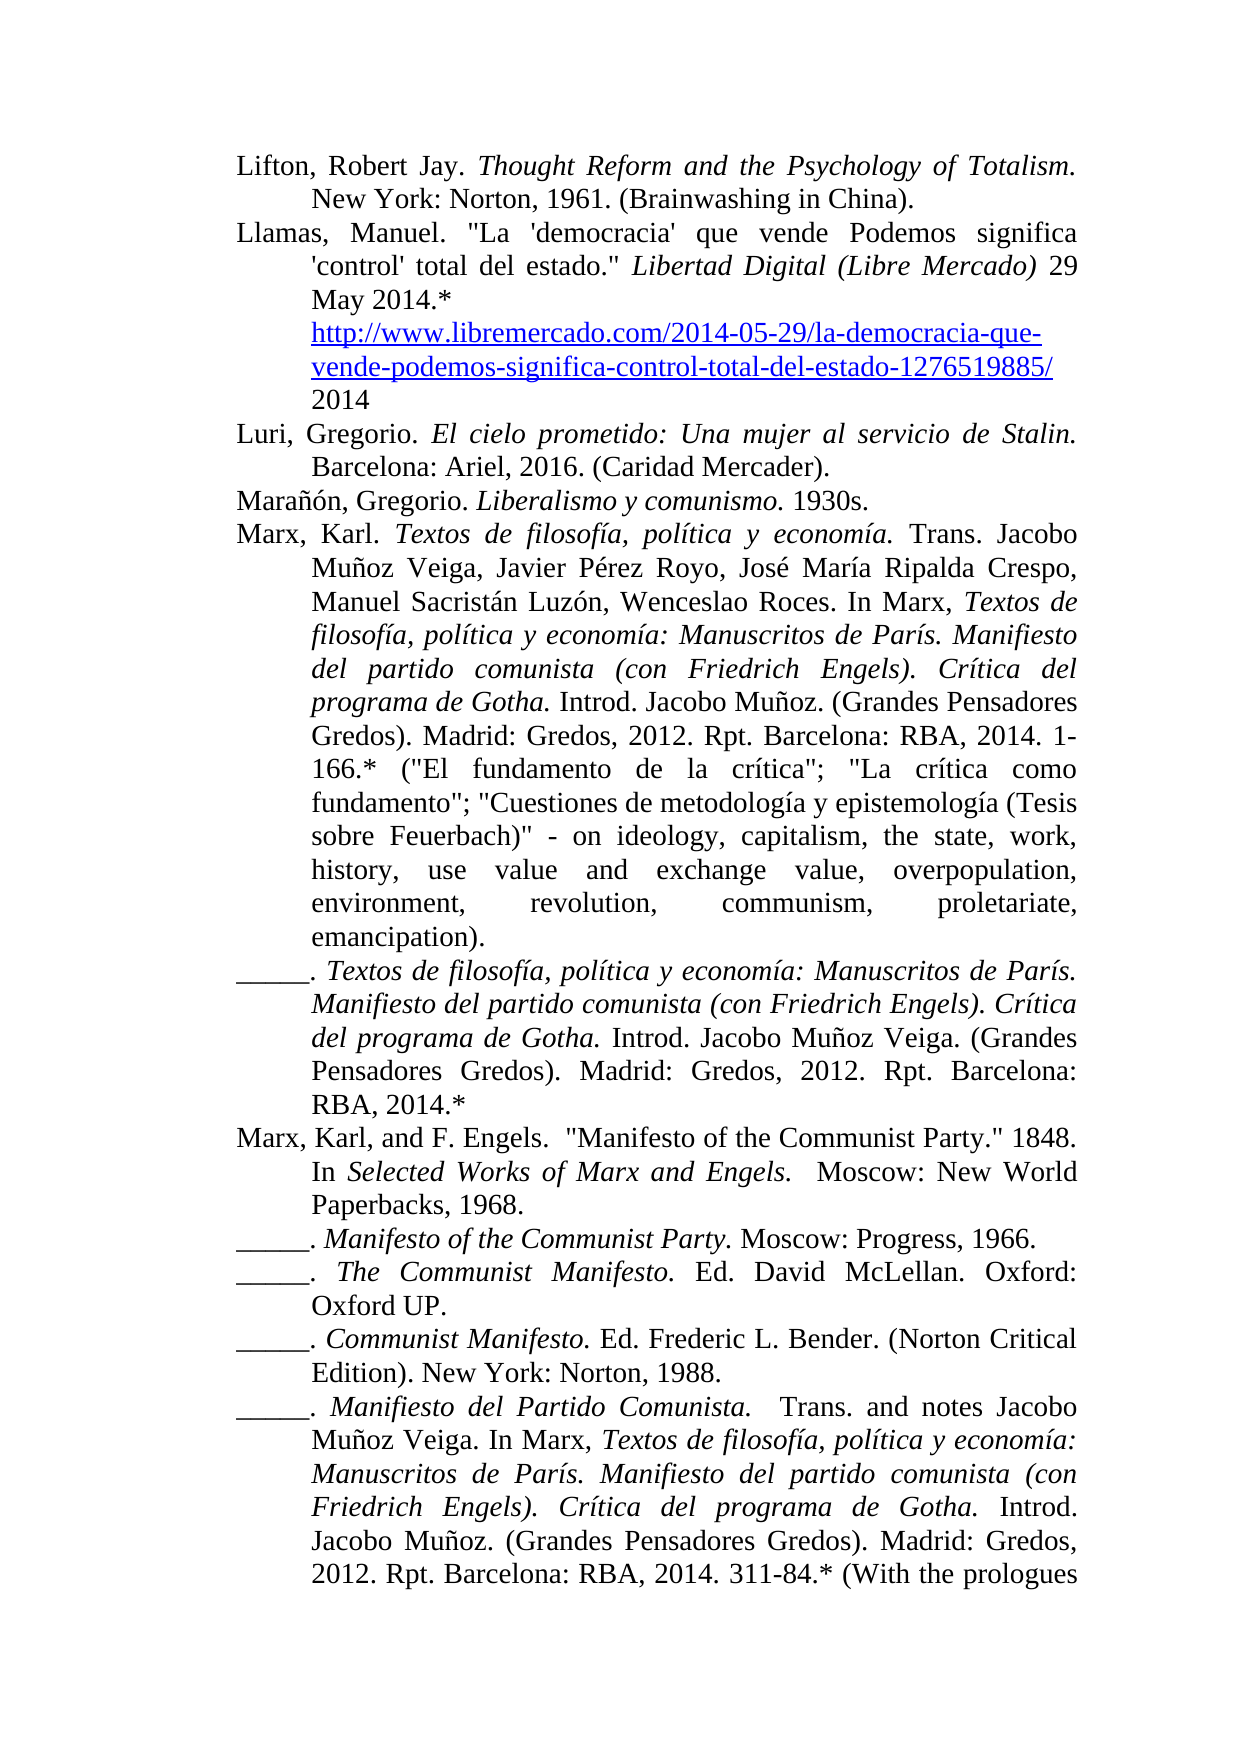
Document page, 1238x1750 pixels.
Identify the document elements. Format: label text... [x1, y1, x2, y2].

text _____. Textos de filosofía, política y economía: Manuscritos de París. Manifiesto del partido comunista (con Friedrich Engels). Crítica del programa de Gotha. Introd. Jacobo Muñoz Veiga. (Grandes Pensadores Gredos). Madrid: Gredos, 2012. Rpt. Barcelona: RBA, 2014.* [236, 953, 1078, 1120]
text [236, 1389, 1078, 1590]
text Marx, Karl. Textos de filosofía, política y economía. Trans. Jacobo Muñoz Veiga, Javier Pérez Royo, José María Ripalda Crespo, Manuel Sacristán Luzón, Wenceslao Roces. In Marx, Textos de filosofía, política y economía: Manuscritos de París. Manifiesto del partido comunista (con Friedrich Engels). Crítica del programa de Gotha. Introd. Jacobo Muñoz. (Grandes Pensadores Gredos). Madrid: Gredos, 2012. Rpt. Barcelona: RBA, 2014. 1-166.* ("El fundamento de la crítica"; "La crítica como fundamento"; "Cuestiones de metodología y epistemología (Tesis sobre Feuerbach)" - on ideology, capitalism, the state, work, history, use value and exchange value, overpopulation, environment, revolution, communism, proletariate, emancipation). [236, 517, 1078, 953]
text Luri, Gregorio. El cielo prometido: Una mujer al servicio de Stalin. Barcelona: Ariel, 2016. (Caridad Mercader). [236, 416, 1078, 483]
text Llamas, Manuel. "La 'democracia' que vende Podemos significa 'control' total del estado." Libertad Digital (Libre Mercado) 29 May 2014.* [236, 215, 1078, 315]
text 2014 [236, 382, 1078, 416]
text Lifton, Robert Jay. Thought Reform and the Psychology of Totalism. New York: Norton, 1961. (Brainwashing in China). [236, 148, 1077, 215]
text Marañón, Gregorio. Liberalismo y comunismo. 1930s. [236, 483, 1078, 517]
text http://www.libremercado.com/2014-05-29/la-democracia-que-vende-podemos-significa-control-total-del-estado-1276519885/ [236, 315, 1078, 382]
text Marx, Karl, and F. Engels. "Manifesto of the Communist Party." 1848. In Selected Works of Marx and Engels. Moscow: New World Paperbacks, 1968. [236, 1120, 1078, 1221]
text _____. Communist Manifesto. Ed. Frederic L. Bender. (Norton Critical Edition). New York: Norton, 1988. [236, 1322, 1078, 1389]
text _____. The Communist Manifesto. Ed. David McLellan. Oxford: Oxford UP. [236, 1254, 1078, 1322]
text _____. Manifesto of the Communist Party. Moscow: Progress, 1966. [236, 1221, 1078, 1254]
